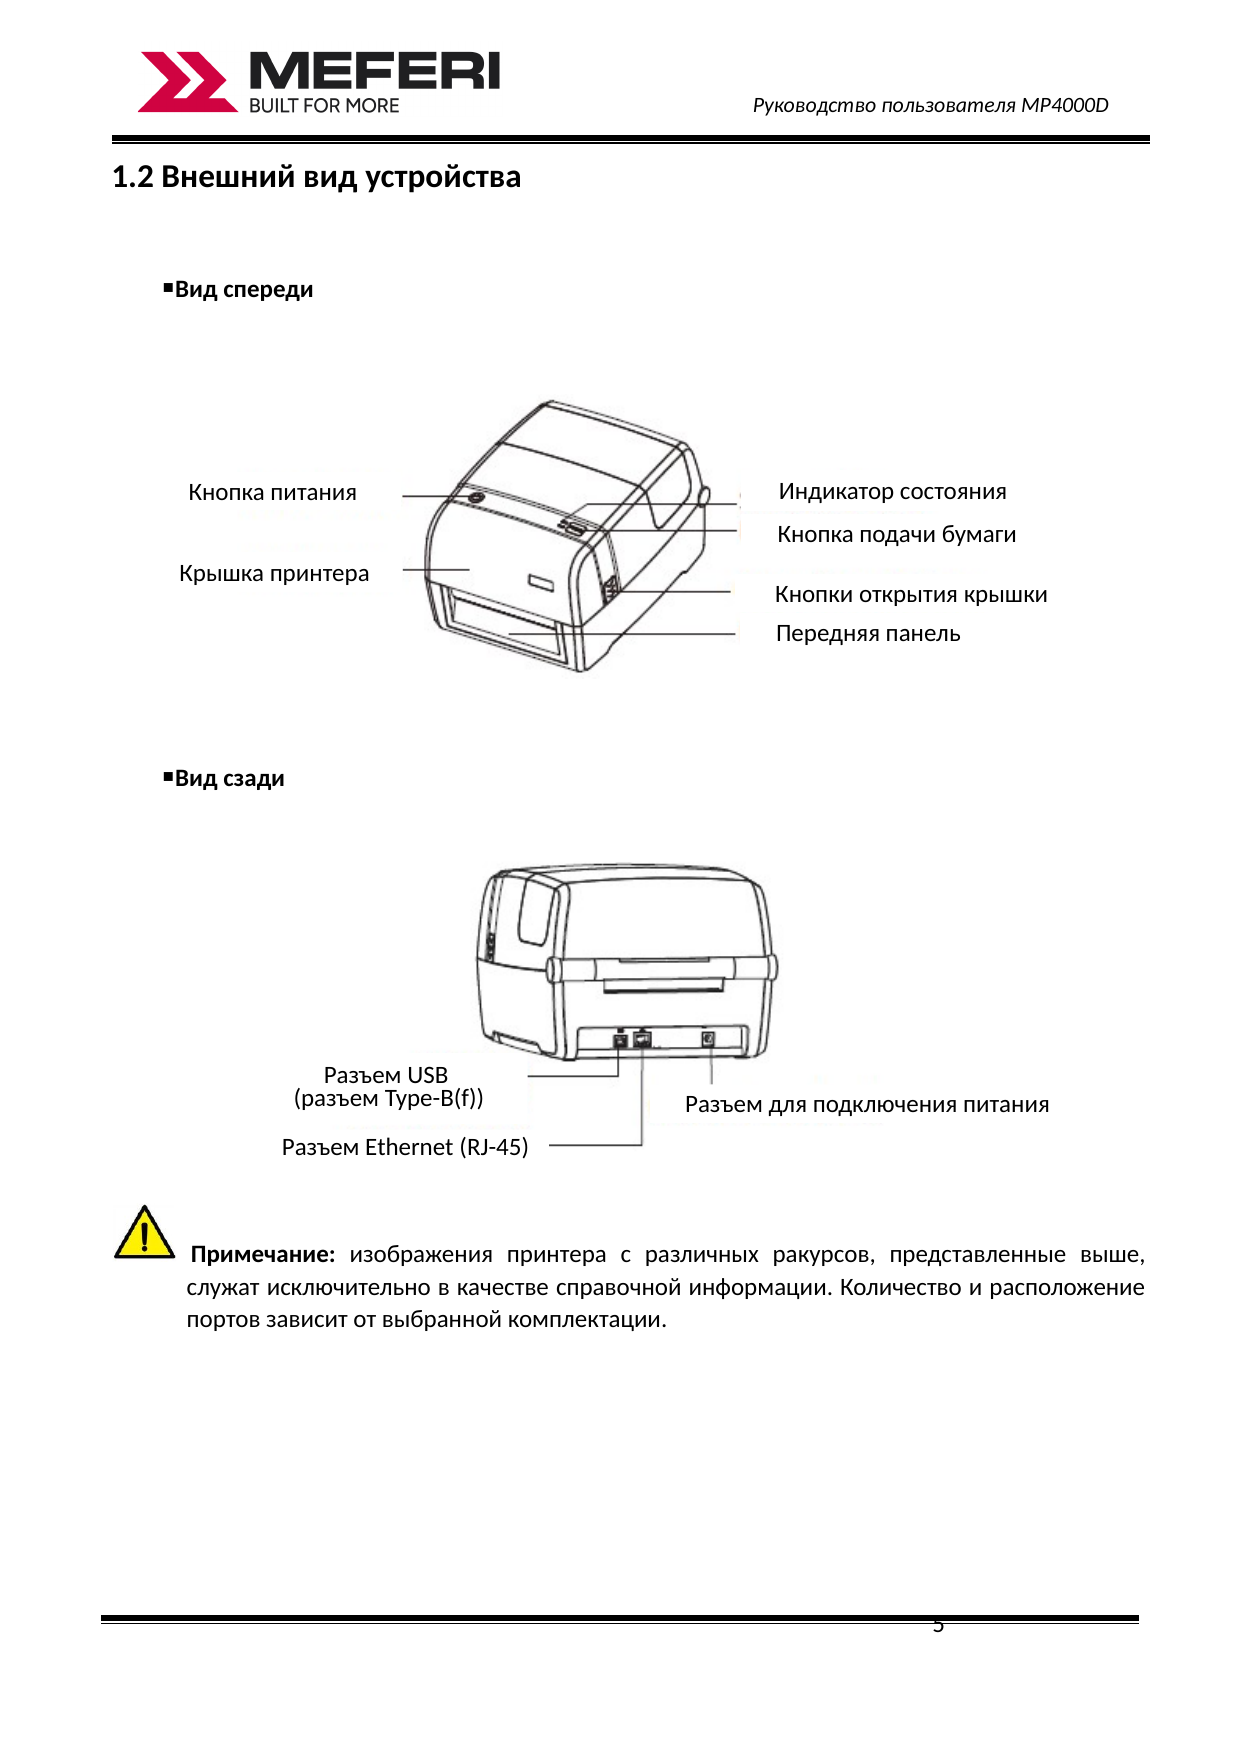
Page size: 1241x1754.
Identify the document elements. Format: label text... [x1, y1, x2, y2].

picture [308, 851, 921, 1162]
picture [237, 394, 992, 679]
text Примечание: изображения принтера с различных ракурсов, представленные выше, служат исключительно в качестве справочной информации. Количество и расположение портов зависит от выбранной комплектации. [112, 1204, 1146, 1334]
text ￭Вид спереди [162, 271, 1146, 305]
subtitle 1.2 Внешний вид устройства [111, 155, 1146, 196]
picture [137, 41, 503, 117]
text ￭Вид сзади [162, 760, 1146, 794]
picture [112, 1203, 177, 1262]
